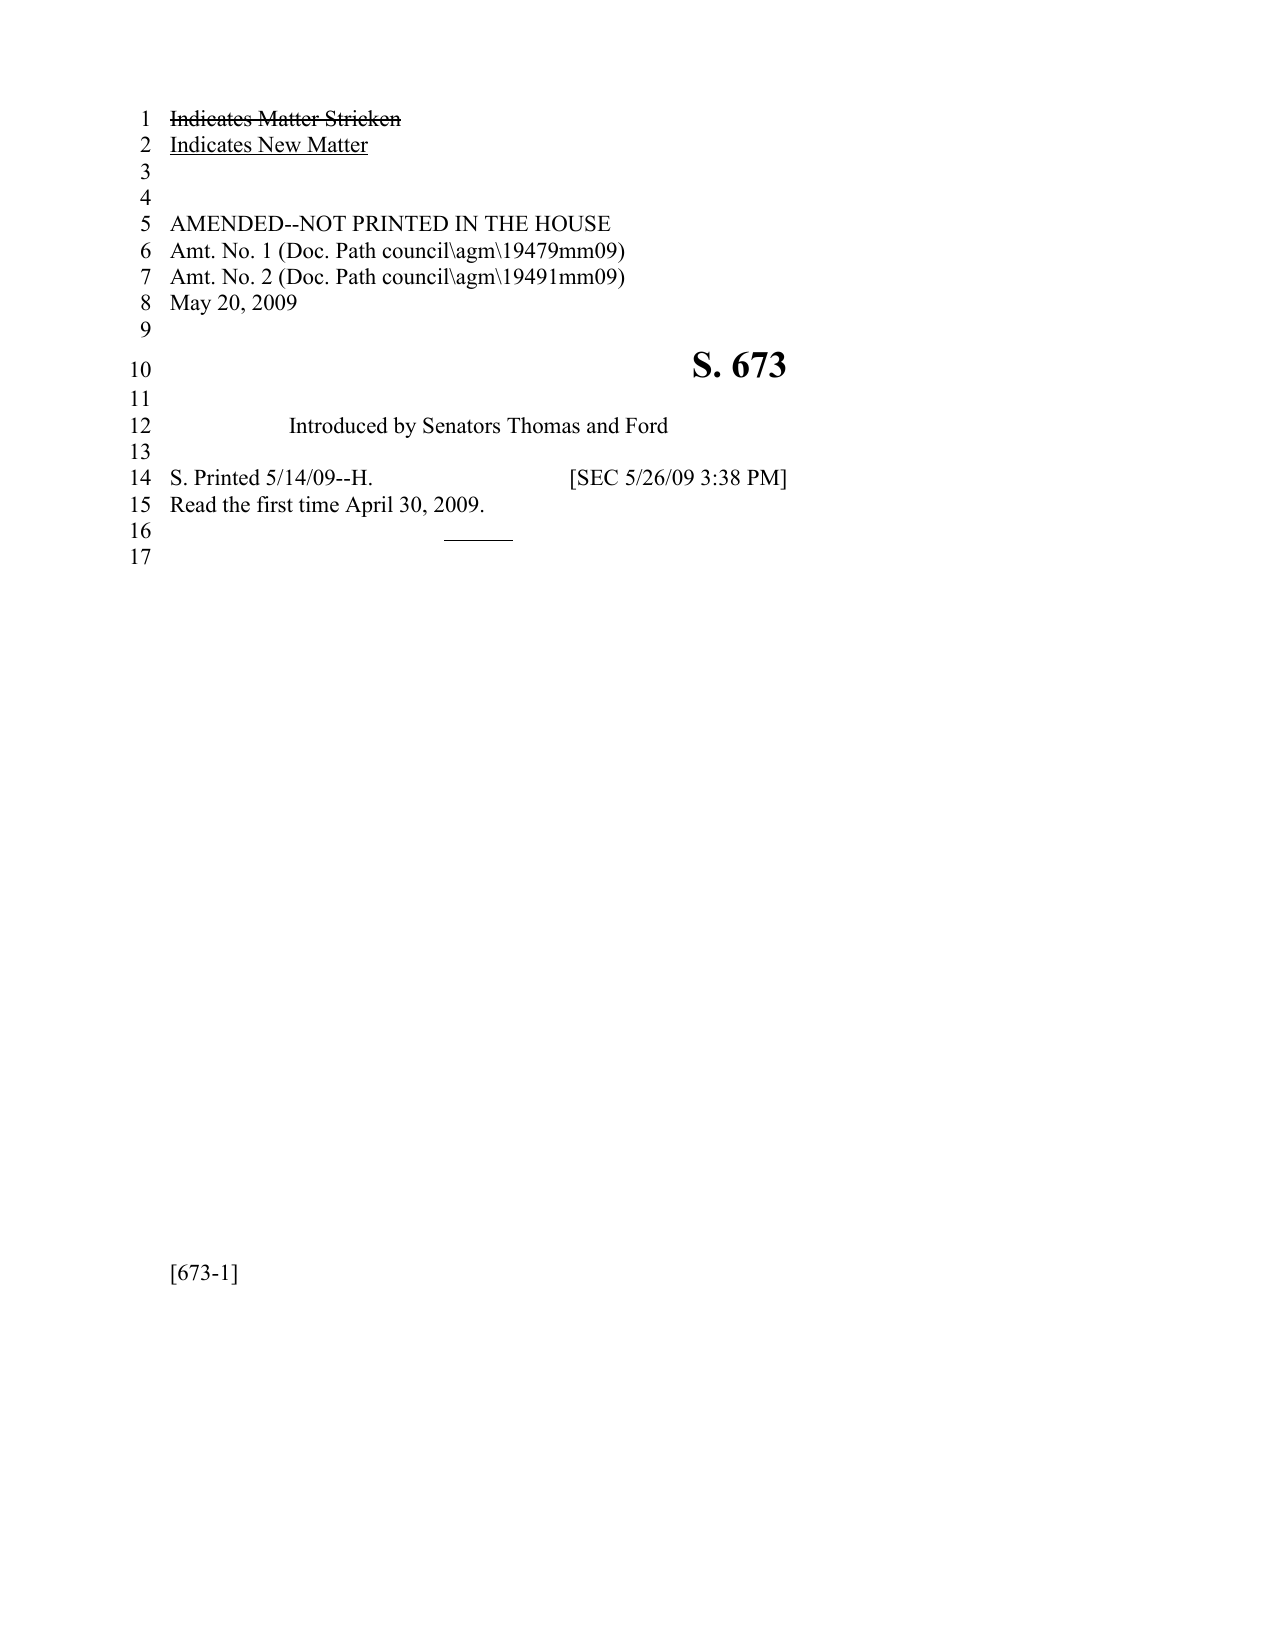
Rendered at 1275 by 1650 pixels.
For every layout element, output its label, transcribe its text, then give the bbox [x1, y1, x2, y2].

text May 20, 2009 [169, 289, 787, 316]
text S. 673 [169, 342, 787, 385]
text Amt. No. 2 (Doc. Path council\agm\19491mm09) [169, 263, 787, 289]
text Indicates New Matter [169, 131, 787, 158]
text S. Printed 5/14/09--H. [SEC 5/26/09 3:38 PM] [169, 464, 787, 491]
text Introduced by Senators Thomas and Ford [169, 412, 787, 438]
text Read the first time April 30, 2009. [169, 491, 787, 517]
text Amt. No. 1 (Doc. Path council\agm\19479mm09) [169, 237, 787, 263]
text AMENDED--NOT PRINTED IN THE HOUSE [169, 210, 787, 237]
text Indicates Matter Stricken [169, 105, 787, 131]
